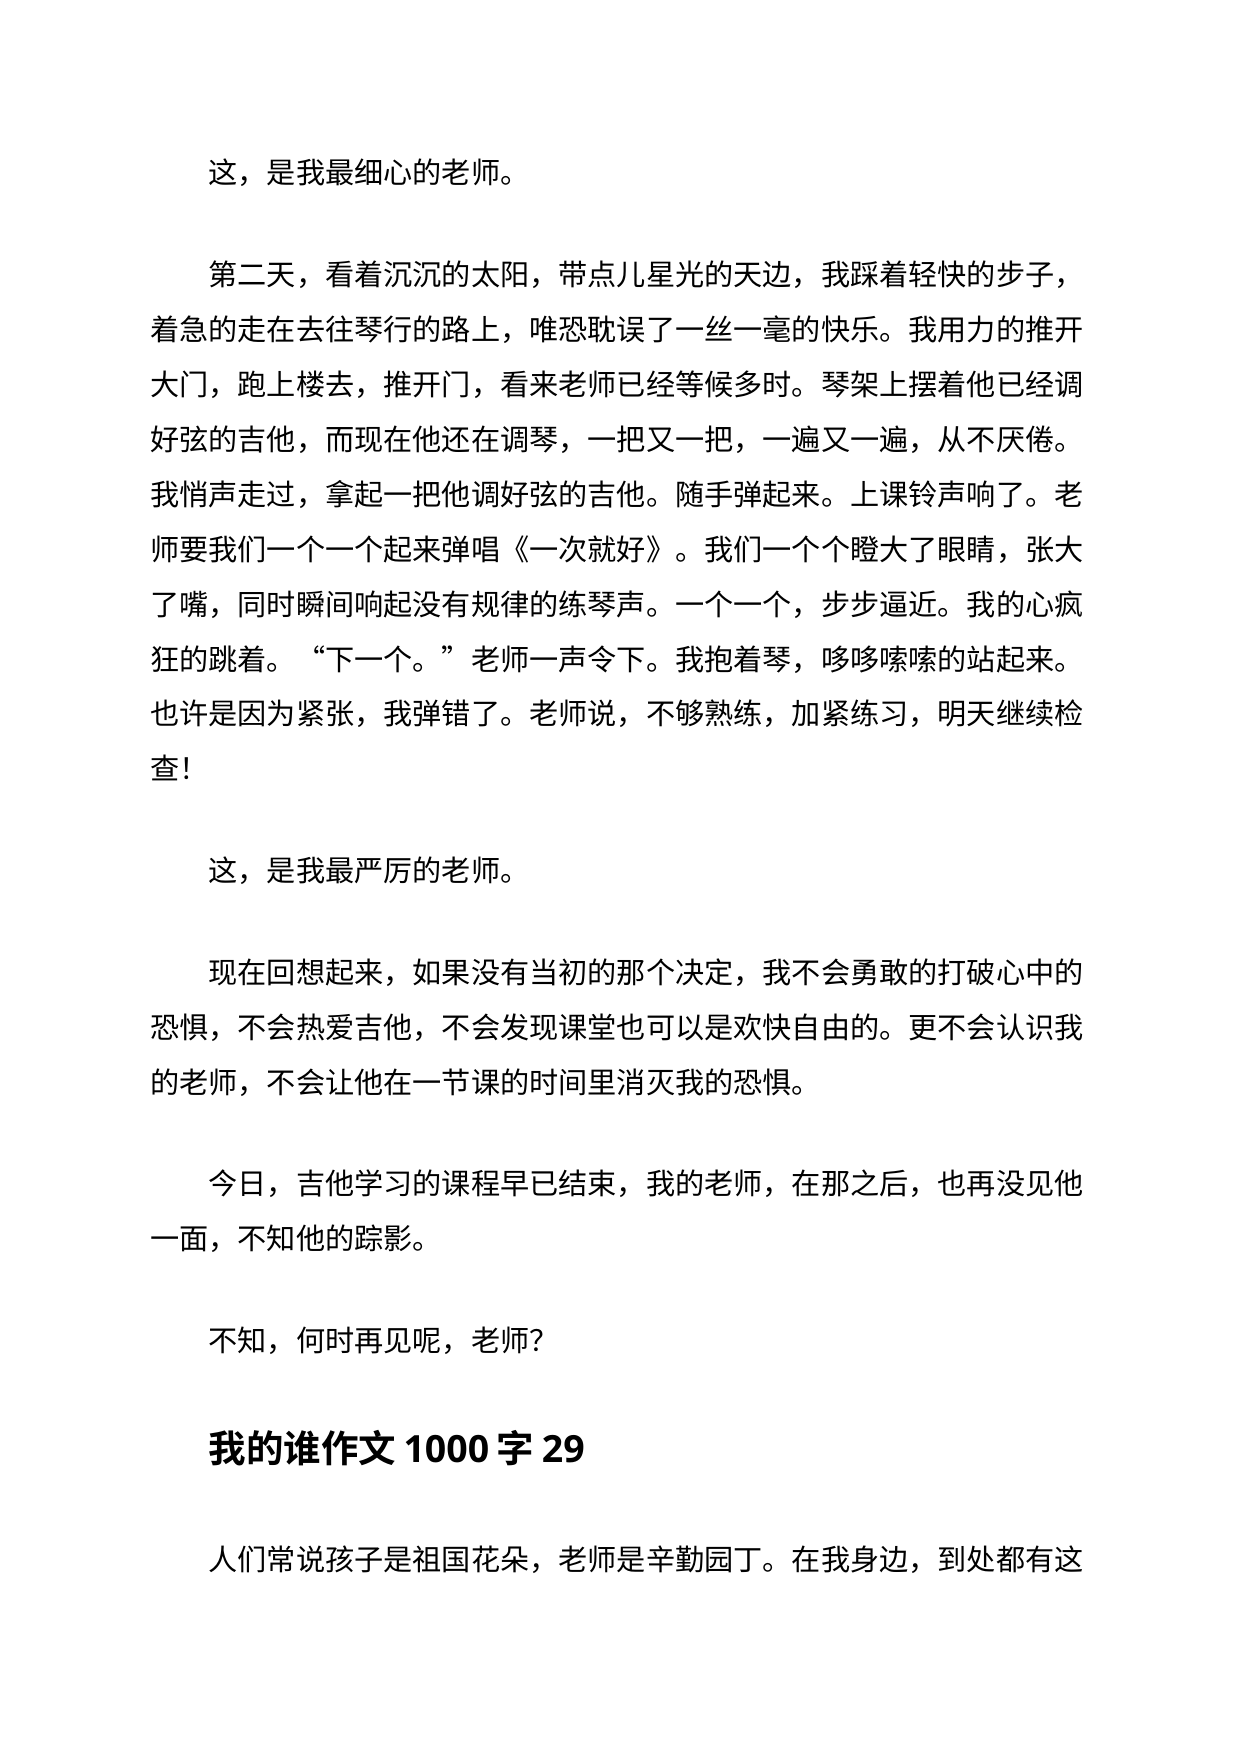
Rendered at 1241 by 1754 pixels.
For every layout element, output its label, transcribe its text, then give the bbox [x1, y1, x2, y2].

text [150, 1537, 1090, 1579]
text 第二天，看着沉沉的太阳，带点儿星光的天边，我踩着轻快的步子，着急的走在去往琴行的路上，唯恐耽误了一丝一毫的快乐。我用力的推开大门，跑上楼去，推开门，看来老师已经等候多时。琴架上摆着他已经调好弦的吉他，而现在他还在调琴，一把又一把，一遍又一遍，从不厌倦。我悄声走过，拿起一把他调好弦的吉他。随手弹起来。上课铃声响了。老师要我们一个一个起来弹唱《一次就好》。我们一个个瞪大了眼睛，张大了嘴，同时瞬间响起没有规律的练琴声。一个一个，步步逼近。我的心疯狂的跳着。“下一个。”老师一声令下。我抱着琴，哆哆嗦嗦的站起来。也许是因为紧张，我弹错了。老师说，不够熟练，加紧练习，明天继续检查！ [150, 252, 1090, 788]
text 我的谁作文1000字29 [150, 1419, 1090, 1474]
text 这，是我最严厉的老师。 [150, 848, 1090, 890]
text 不知，何时再见呢，老师？ [150, 1318, 1090, 1360]
text 现在回想起来，如果没有当初的那个决定，我不会勇敢的打破心中的恐惧，不会热爱吉他，不会发现课堂也可以是欢快自由的。更不会认识我的老师，不会让他在一节课的时间里消灭我的恐惧。 [150, 949, 1090, 1101]
text 这，是我最细心的老师。 [150, 150, 1090, 192]
text 今日，吉他学习的课程早已结束，我的老师，在那之后，也再没见他一面，不知他的踪影。 [150, 1161, 1090, 1258]
